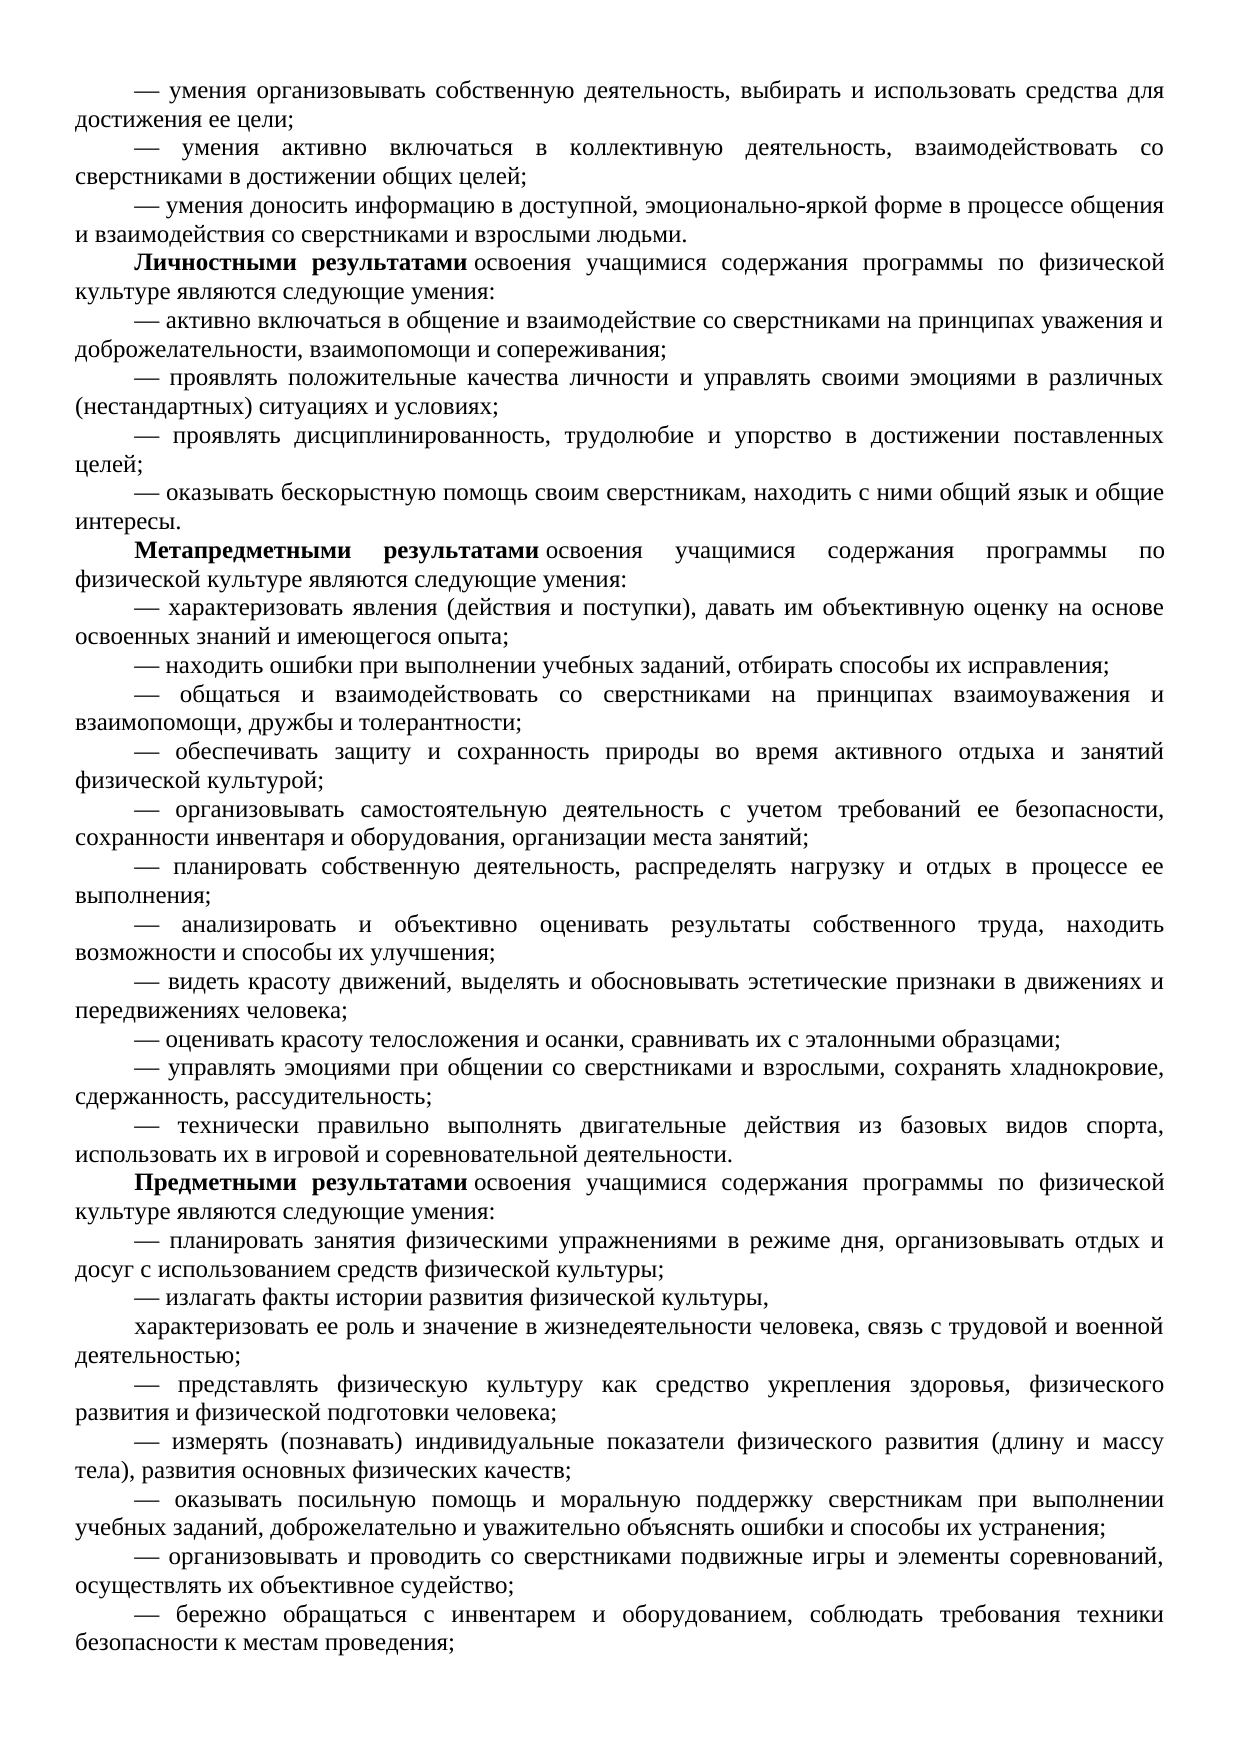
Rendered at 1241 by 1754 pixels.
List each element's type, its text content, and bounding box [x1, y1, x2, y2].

text — планировать собственную деятельность, распределять нагрузку и отдых в процессе ее выполнения; [75, 851, 1165, 909]
text — общаться и взаимодействовать со сверстниками на принципах взаимоуважения и взаимопомощи, дружбы и толерантности; [75, 679, 1165, 736]
text — технически правильно выполнять двигательные действия из базовых видов спорта, использовать их в игровой и соревновательной деятельности. [75, 1110, 1165, 1167]
text — умения доносить информацию в доступной, эмоционально-яркой форме в процессе общения и взаимодействия со сверстниками и взрослыми людьми. [75, 190, 1165, 247]
text — излагать факты истории развития физической культуры, [75, 1282, 1165, 1311]
text Личностными результатами освоения учащимися содержания программы по физической культуре являются следующие умения: [75, 247, 1165, 305]
text — анализировать и объективно оценивать результаты собственного труда, находить возможности и способы их улучшения; [75, 909, 1165, 966]
text — измерять (познавать) индивидуальные показатели физического развития (длину и массу тела), развития основных физических качеств; [75, 1426, 1165, 1484]
text — проявлять дисциплинированность, трудолюбие и упорство в достижении поставленных целей; [75, 420, 1165, 477]
text — оказывать бескорыстную помощь своим сверстникам, находить с ними общий язык и общие интересы. [75, 477, 1165, 535]
text — находить ошибки при выполнении учебных заданий, отбирать способы их исправления; [75, 650, 1165, 679]
text — умения активно включаться в коллективную деятельность, взаимодействовать со сверстниками в достижении общих целей; [75, 132, 1165, 190]
text — бережно обращаться с инвентарем и оборудованием, соблюдать требования техники безопасности к местам проведения; [75, 1599, 1165, 1656]
text — планировать занятия физическими упражнениями в режиме дня, организовывать отдых и досуг с использованием средств физической культуры; [75, 1225, 1165, 1282]
text — обеспечивать защиту и сохранность природы во время активного отдыха и занятий физической культурой; [75, 736, 1165, 794]
text Предметными результатами освоения учащимися содержания программы по физической культуре являются следующие умения: [75, 1167, 1165, 1225]
text характеризовать ее роль и значение в жизнедеятельности человека, связь с трудовой и военной деятельностью; [75, 1311, 1165, 1369]
text — организовывать самостоятельную деятельность с учетом требований ее безопасности, сохранности инвентаря и оборудования, организации места занятий; [75, 794, 1165, 851]
text — представлять физическую культуру как средство укрепления здоровья, физического развития и физической подготовки человека; [75, 1369, 1165, 1426]
text — организовывать и проводить со сверстниками подвижные игры и элементы соревнований, осуществлять их объективное судейство; [75, 1541, 1165, 1599]
text — видеть красоту движений, выделять и обосновывать эстетические признаки в движениях и передвижениях человека; [75, 966, 1165, 1024]
text — характеризовать явления (действия и поступки), давать им объективную оценку на основе освоенных знаний и имеющегося опыта; [75, 592, 1165, 650]
text — умения организовывать собственную деятельность, выбирать и использовать средства для достижения ее цели; [75, 75, 1165, 132]
text Метапредметными результатами освоения учащимися содержания программы по физической культуре являются следующие умения: [75, 535, 1165, 592]
text — активно включаться в общение и взаимодействие со сверстниками на принципах уважения и доброжелательности, взаимопомощи и сопереживания; [75, 305, 1165, 362]
text — оценивать красоту телосложения и осанки, сравнивать их с эталонными образцами; [75, 1024, 1165, 1052]
text — проявлять положительные качества личности и управлять своими эмоциями в различных (нестандартных) ситуациях и условиях; [75, 362, 1165, 420]
text — управлять эмоциями при общении со сверстниками и взрослыми, сохранять хладнокровие, сдержанность, рассудительность; [75, 1052, 1165, 1110]
text — оказывать посильную помощь и моральную поддержку сверстникам при выполнении учебных заданий, доброжелательно и уважительно объяснять ошибки и способы их устранения; [75, 1484, 1165, 1541]
